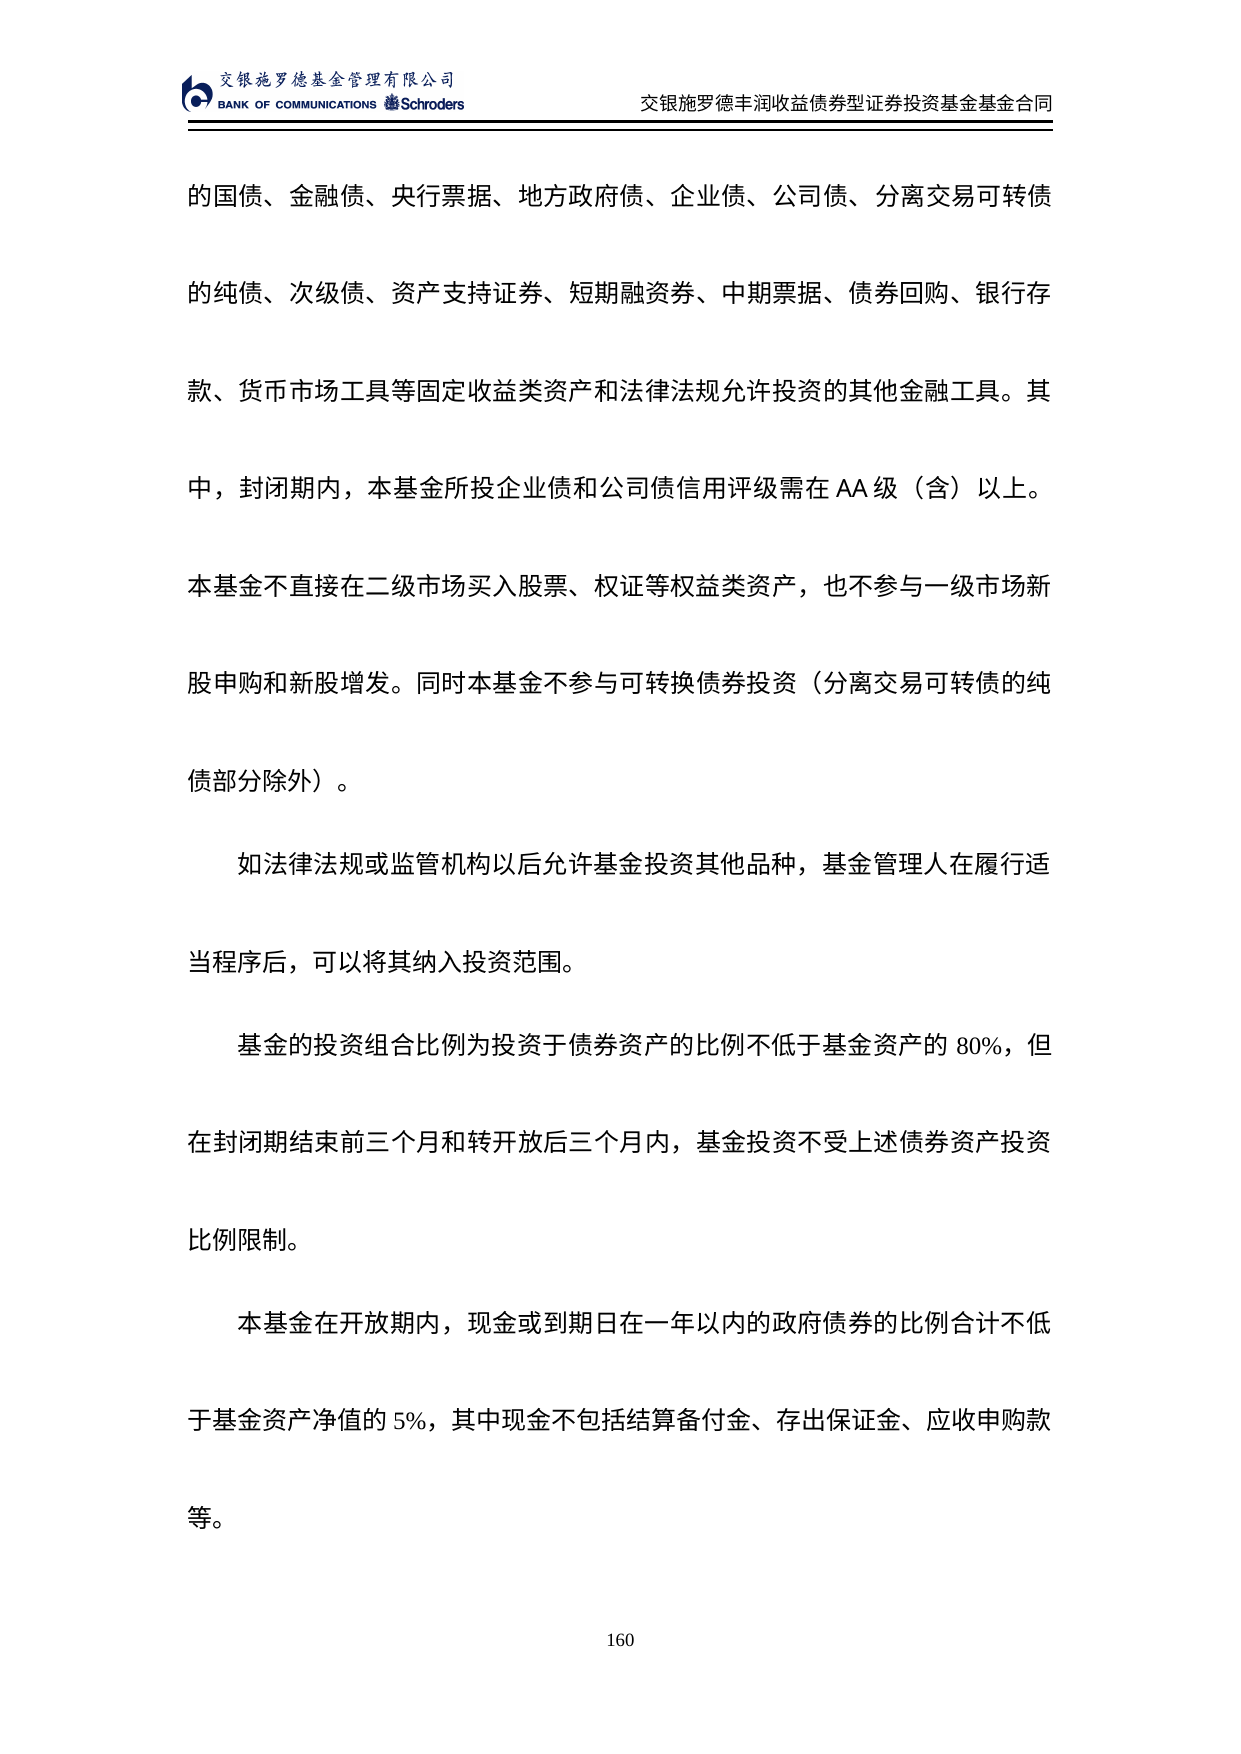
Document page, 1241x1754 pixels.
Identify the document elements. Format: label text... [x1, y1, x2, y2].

text 基金的投资组合比例为投资于债券资产的比例不低于基金资产的80%，但在封闭期结束前三个月和转开放后三个月内，基金投资不受上述债券资产投资比例限制。 [187, 1011, 1053, 1271]
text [187, 162, 1053, 812]
picture [182, 71, 464, 112]
text 如法律法规或监管机构以后允许基金投资其他品种，基金管理人在履行适当程序后，可以将其纳入投资范围。 [187, 830, 1053, 993]
text 本基金在开放期内，现金或到期日在一年以内的政府债券的比例合计不低于基金资产净值的5%，其中现金不包括结算备付金、存出保证金、应收申购款等。 [187, 1289, 1053, 1549]
